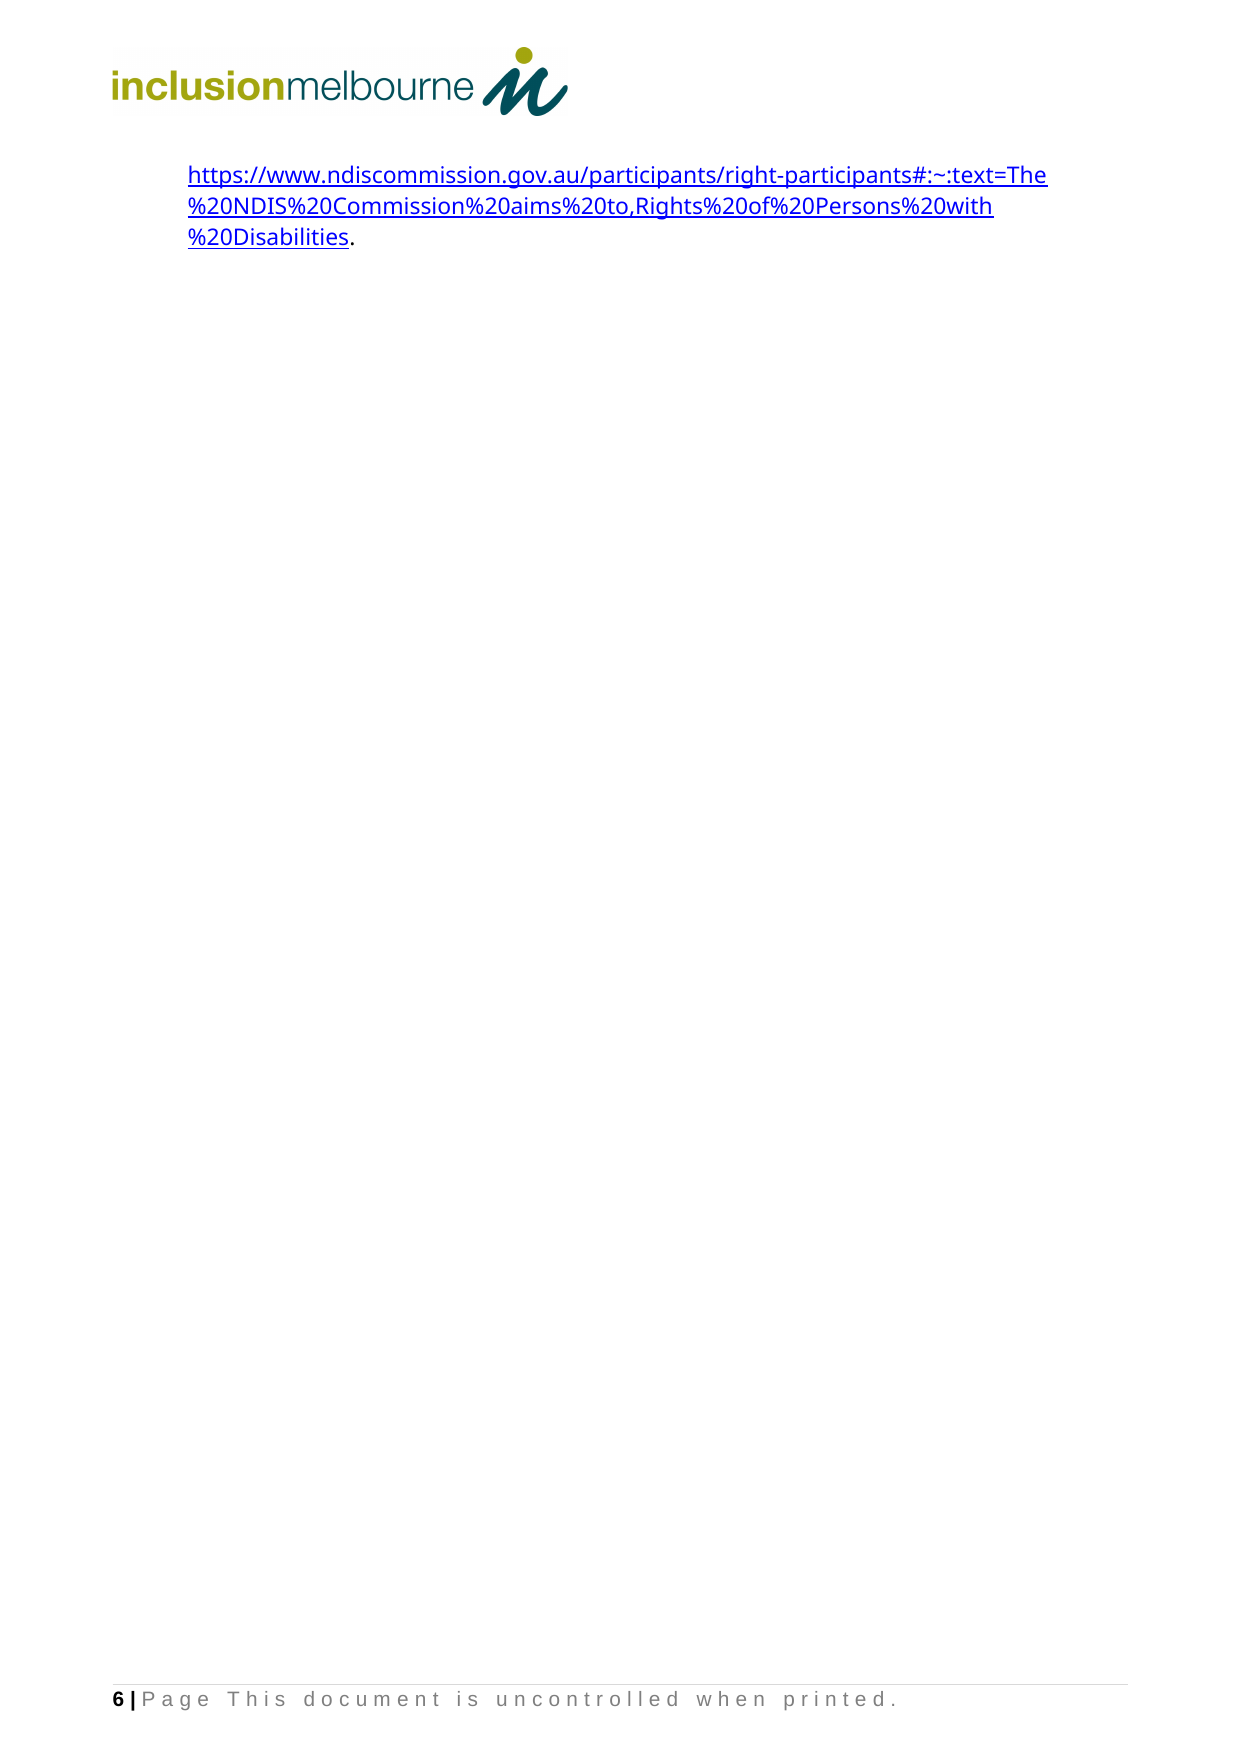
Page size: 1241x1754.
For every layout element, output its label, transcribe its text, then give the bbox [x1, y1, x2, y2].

text https://www.ndiscommission.gov.au/participants/right-participants#:~:text=The%20NDIS%20Commission%20aims%20to,Rights%20of%20Persons%20with%20Disabilities. [187, 159, 1128, 252]
picture [112, 47, 568, 116]
